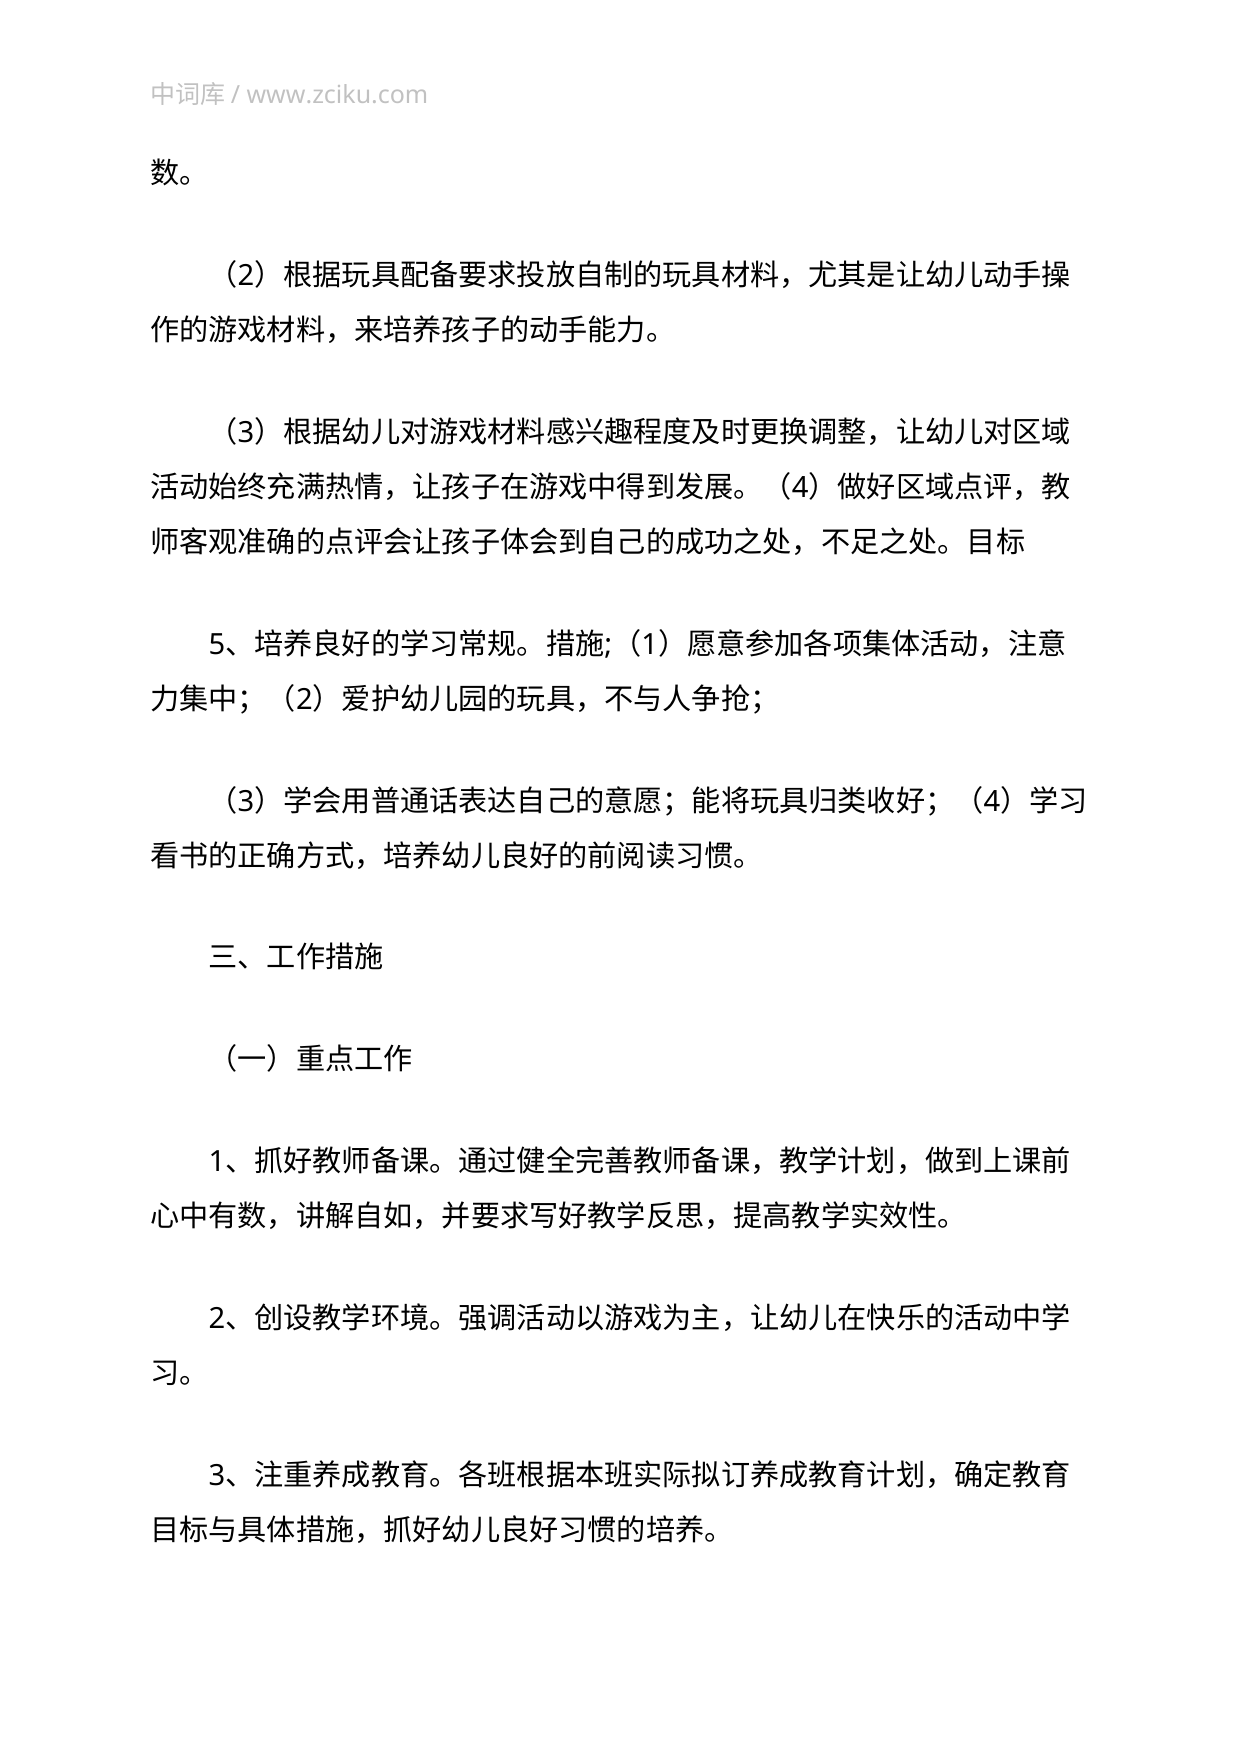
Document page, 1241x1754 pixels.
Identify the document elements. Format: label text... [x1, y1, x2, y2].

text 3、注重养成教育。各班根据本班实际拟订养成教育计划，确定教育目标与具体措施，抓好幼儿良好习惯的培养。 [150, 1451, 1090, 1548]
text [150, 150, 1090, 192]
text 5、培养良好的学习常规。措施;（1）愿意参加各项集体活动，注意力集中；（2）爱护幼儿园的玩具，不与人争抢； [150, 620, 1090, 718]
text 三、工作措施 [150, 934, 1090, 976]
text （3）学会用普通话表达自己的意愿；能将玩具归类收好；（4）学习看书的正确方式，培养幼儿良好的前阅读习惯。 [150, 777, 1090, 874]
text （3）根据幼儿对游戏材料感兴趣程度及时更换调整，让幼儿对区域活动始终充满热情，让孩子在游戏中得到发展。（4）做好区域点评，教师客观准确的点评会让孩子体会到自己的成功之处，不足之处。目标 [150, 408, 1090, 561]
text （一）重点工作 [150, 1036, 1090, 1078]
text （2）根据玩具配备要求投放自制的玩具材料，尤其是让幼儿动手操作的游戏材料，来培养孩子的动手能力。 [150, 252, 1090, 349]
text 1、抓好教师备课。通过健全完善教师备课，教学计划，做到上课前心中有数，讲解自如，并要求写好教学反思，提高教学实效性。 [150, 1138, 1090, 1235]
text 2、创设教学环境。强调活动以游戏为主，让幼儿在快乐的活动中学习。 [150, 1294, 1090, 1392]
